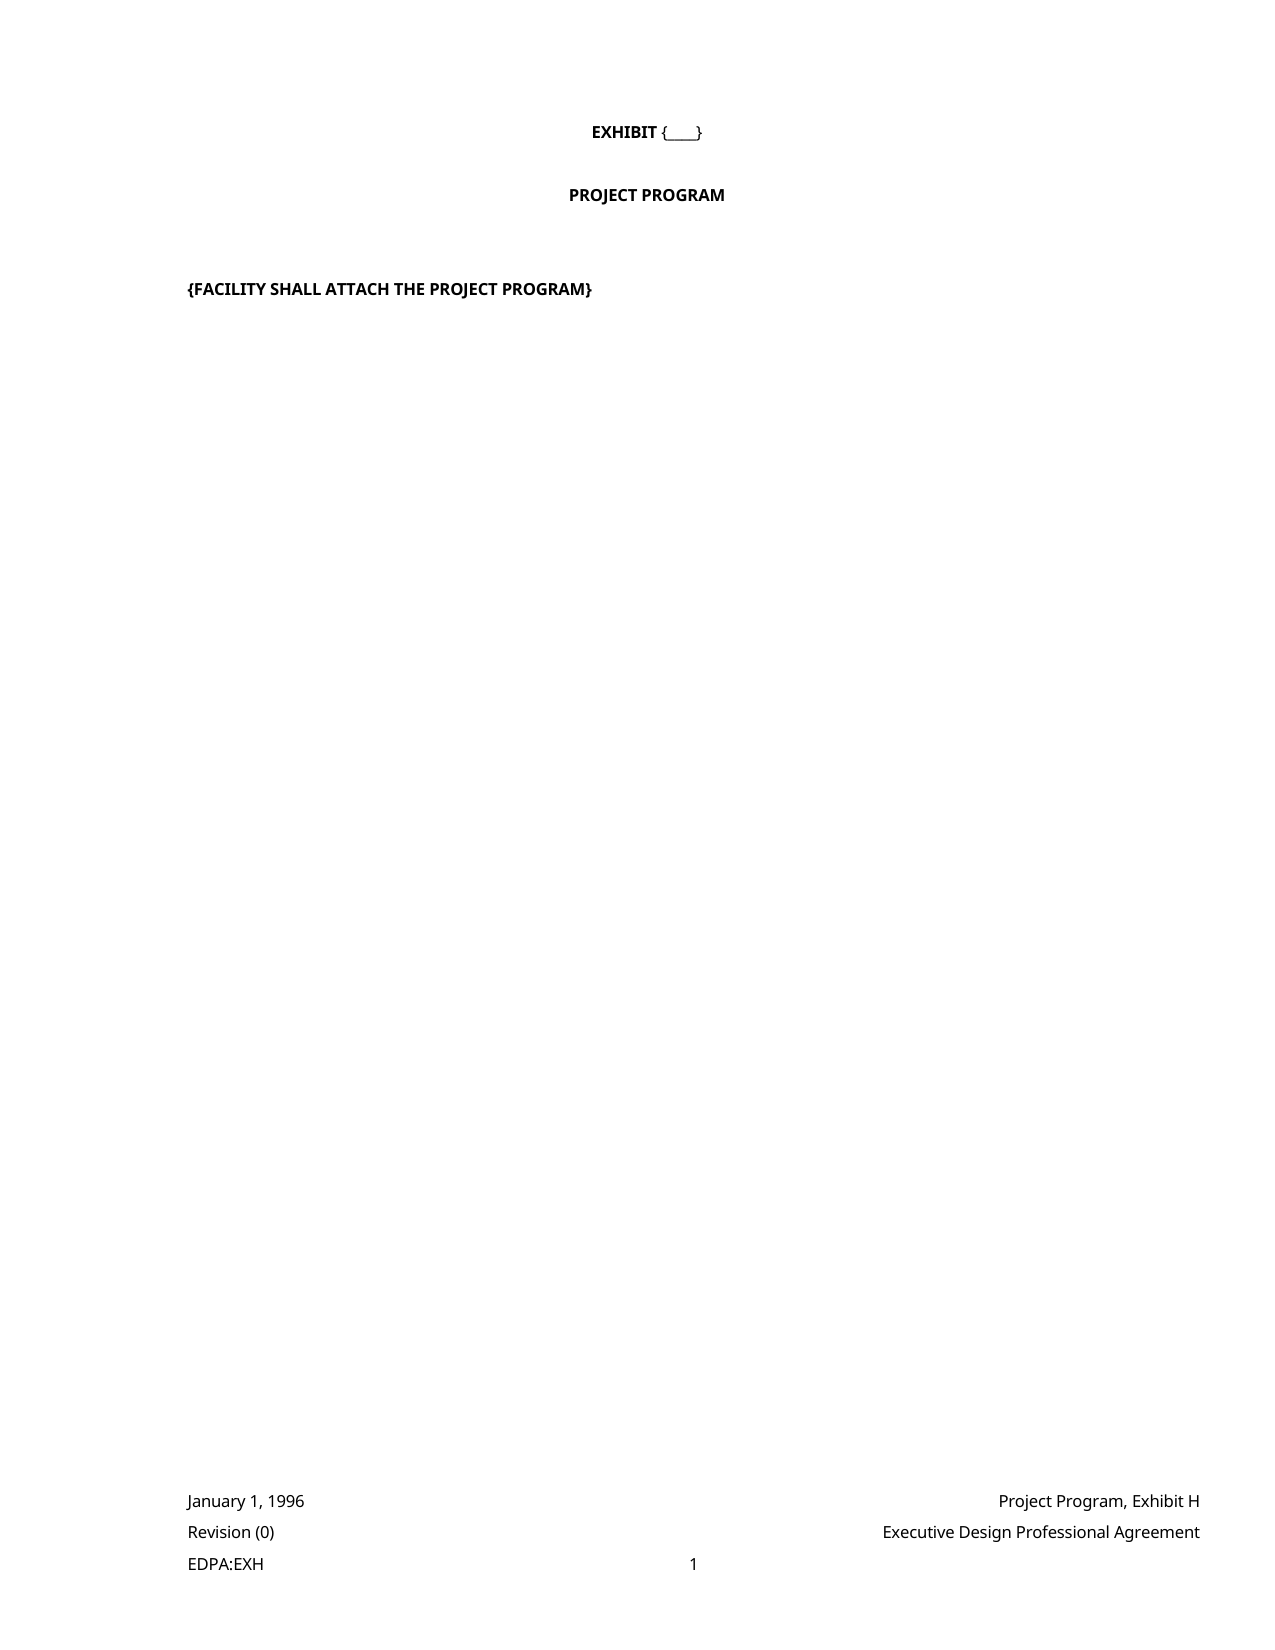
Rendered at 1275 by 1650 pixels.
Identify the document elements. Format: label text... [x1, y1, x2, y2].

text {FACILITY SHALL ATTACH THE PROJECT PROGRAM} [187, 269, 1106, 300]
text PROJECT PROGRAM [187, 175, 1106, 206]
text EXHIBIT {____} [187, 112, 1106, 144]
